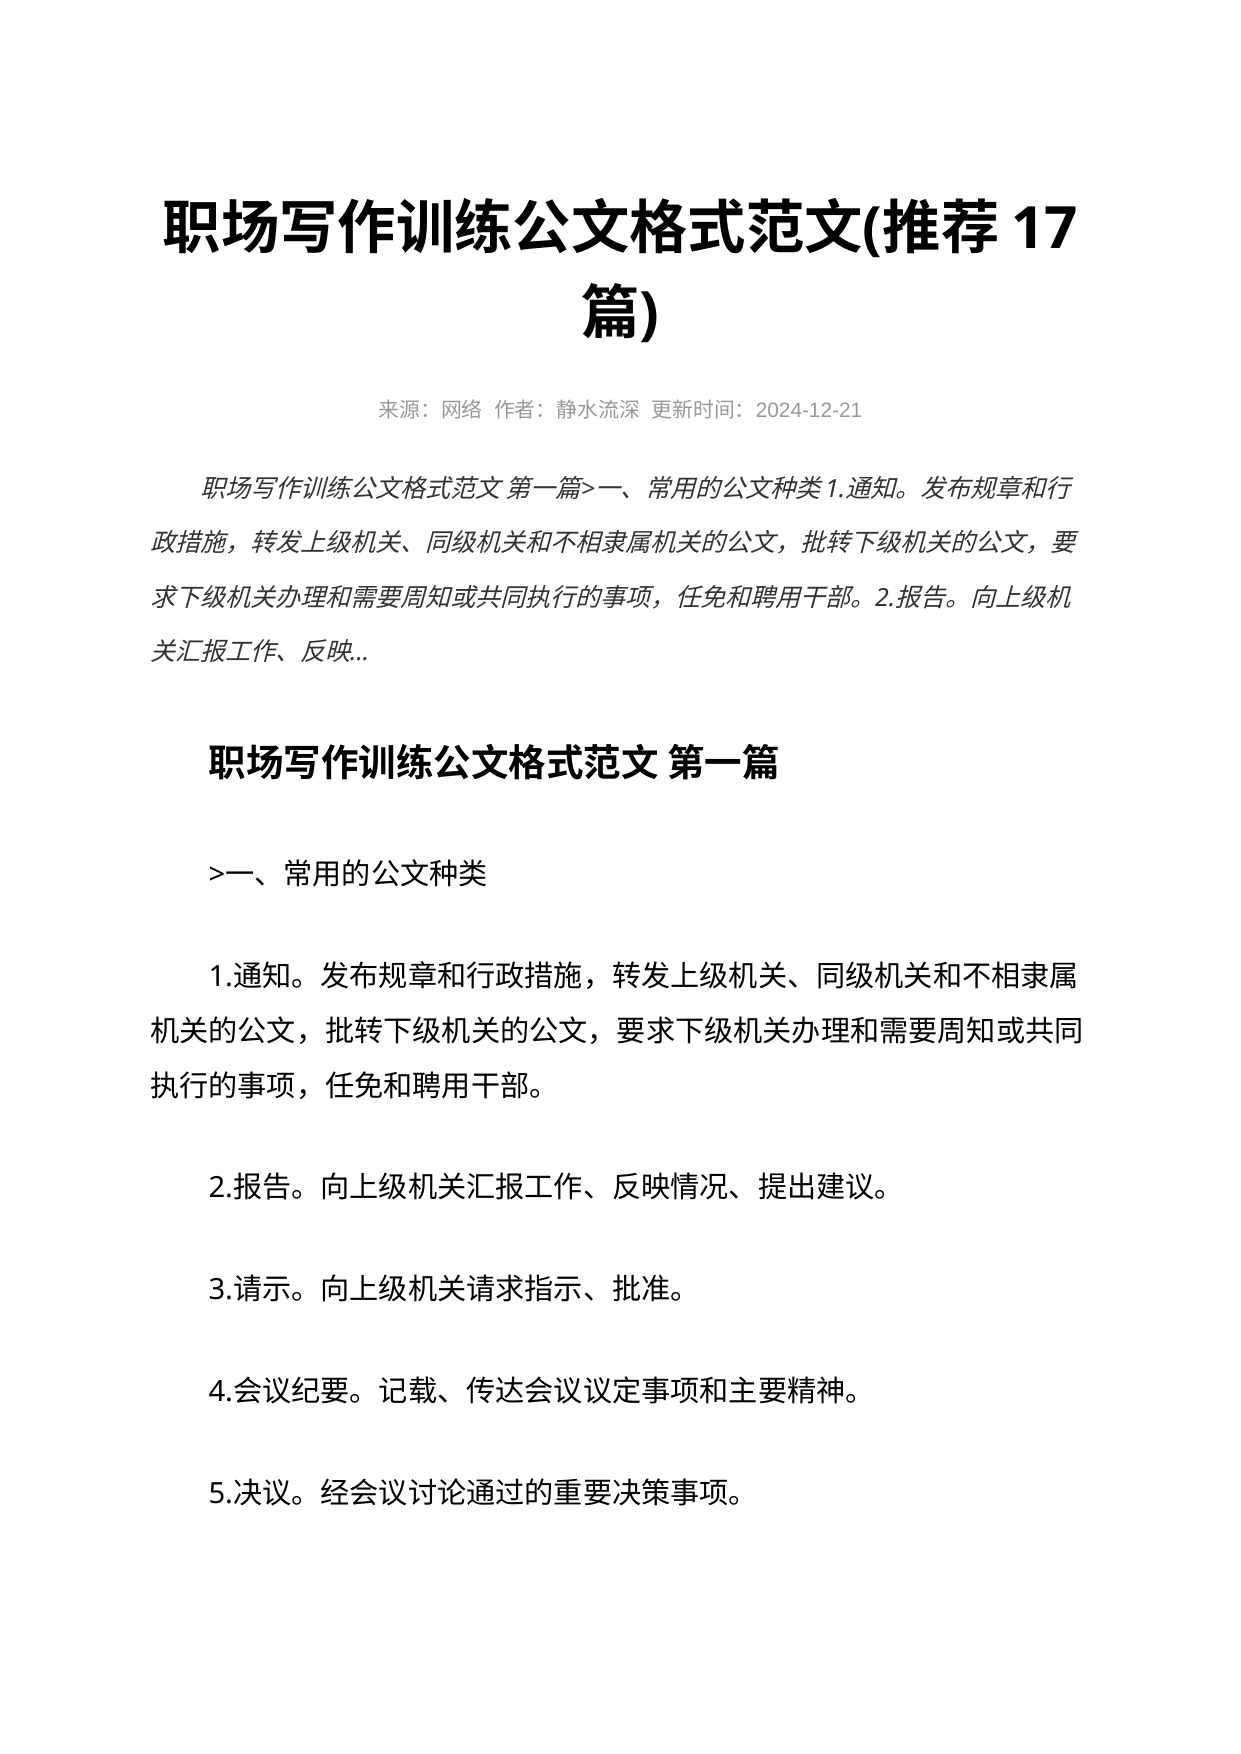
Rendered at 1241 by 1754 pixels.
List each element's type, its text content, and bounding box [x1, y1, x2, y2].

subtitle 职场写作训练公文格式范文(推荐17篇) [150, 181, 1090, 351]
text >一、常用的公文种类 [150, 850, 1090, 893]
text 职场写作训练公文格式范文 第一篇>一、常用的公文种类1.通知。发布规章和行政措施，转发上级机关、同级机关和不相隶属机关的公文，批转下级机关的公文，要求下级机关办理和需要周知或共同执行的事项，任免和聘用干部。2.报告。向上级机关汇报工作、反映... [150, 468, 1090, 668]
text 来源：网络 作者：静水流深 更新时间：2024-12-21 [150, 398, 1090, 422]
text 1.通知。发布规章和行政措施，转发上级机关、同级机关和不相隶属机关的公文，批转下级机关的公文，要求下级机关办理和需要周知或共同执行的事项，任免和聘用干部。 [150, 952, 1090, 1104]
text 5.决议。经会议讨论通过的重要决策事项。 [150, 1470, 1090, 1512]
text 2.报告。向上级机关汇报工作、反映情况、提出建议。 [150, 1164, 1090, 1206]
text 职场写作训练公文格式范文 第一篇 [150, 733, 1090, 787]
text 4.会议纪要。记载、传达会议议定事项和主要精神。 [150, 1368, 1090, 1410]
text 3.请示。向上级机关请求指示、批准。 [150, 1266, 1090, 1308]
